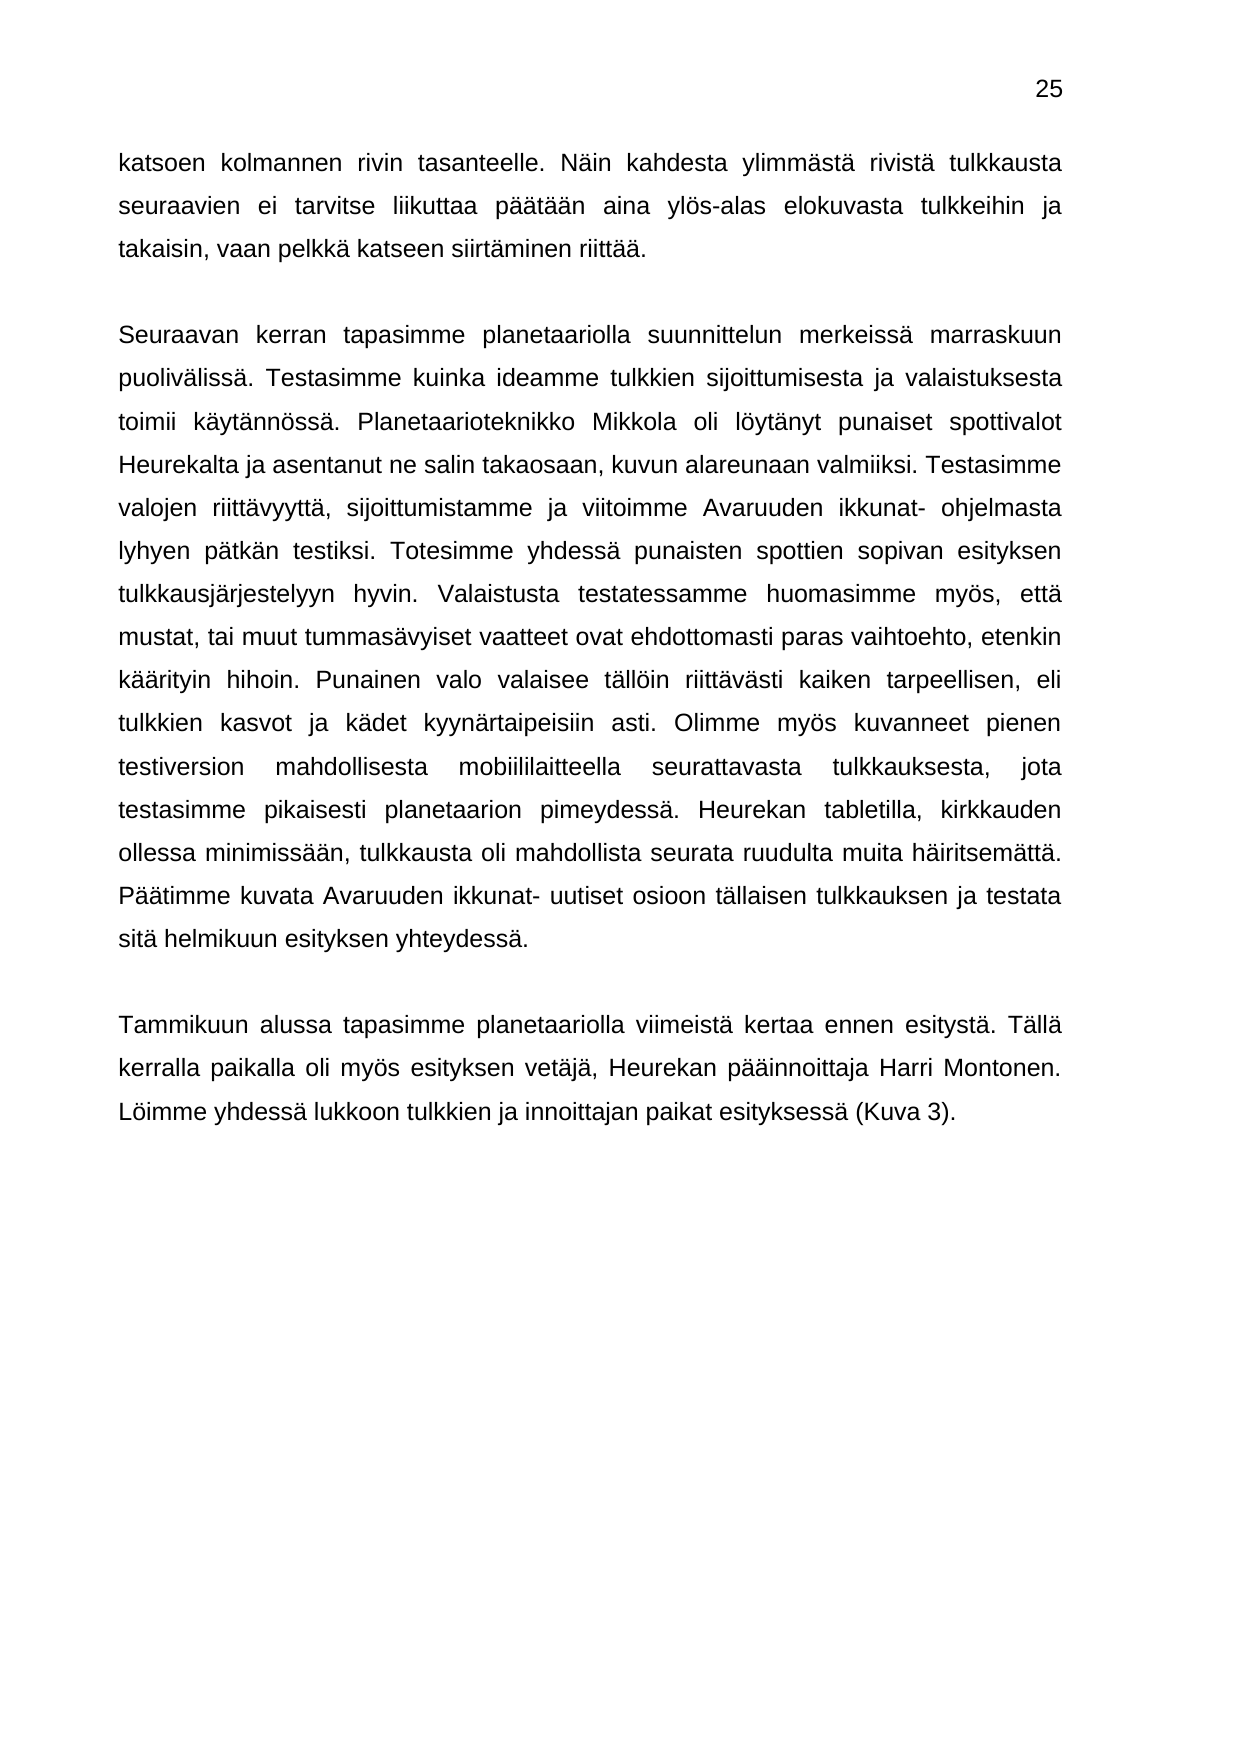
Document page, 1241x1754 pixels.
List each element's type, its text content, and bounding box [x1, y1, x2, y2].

text Seuraavan kerran tapasimme planetaariolla suunnittelun merkeissä marraskuun puolivälissä. Testasimme kuinka ideamme tulkkien sijoittumisesta ja valaistuksesta toimii käytännössä. Planetaarioteknikko Mikkola oli löytänyt punaiset spottivalot Heurekalta ja asentanut ne salin takaosaan, kuvun alareunaan valmiiksi. Testasimme valojen riittävyyttä, sijoittumistamme ja viitoimme Avaruuden ikkunat- ohjelmasta lyhyen pätkän testiksi. Totesimme yhdessä punaisten spottien sopivan esityksen tulkkausjärjestelyyn hyvin. Valaistusta testatessamme huomasimme myös, että mustat, tai muut tummasävyiset vaatteet ovat ehdottomasti paras vaihtoehto, etenkin käärityin hihoin. Punainen valo valaisee tällöin riittävästi kaiken tarpeellisen, eli tulkkien kasvot ja kädet kyynärtaipeisiin asti. Olimme myös kuvanneet pienen testiversion mahdollisesta mobiililaitteella seurattavasta tulkkauksesta, jota testasimme pikaisesti planetaarion pimeydessä. Heurekan tabletilla, kirkkauden ollessa minimissään, tulkkausta oli mahdollista seurata ruudulta muita häiritsemättä. Päätimme kuvata Avaruuden ikkunat- uutiset osioon tällaisen tulkkauksen ja testata sitä helmikuun esityksen yhteydessä. [118, 320, 1063, 953]
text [118, 148, 1063, 263]
text Tammikuun alussa tapasimme planetaariolla viimeistä kertaa ennen esitystä. Tällä kerralla paikalla oli myös esityksen vetäjä, Heurekan pääinnoittaja Harri Montonen. Löimme yhdessä lukkoon tulkkien ja innoittajan paikat esityksessä (Kuva 3). [118, 1010, 1063, 1125]
